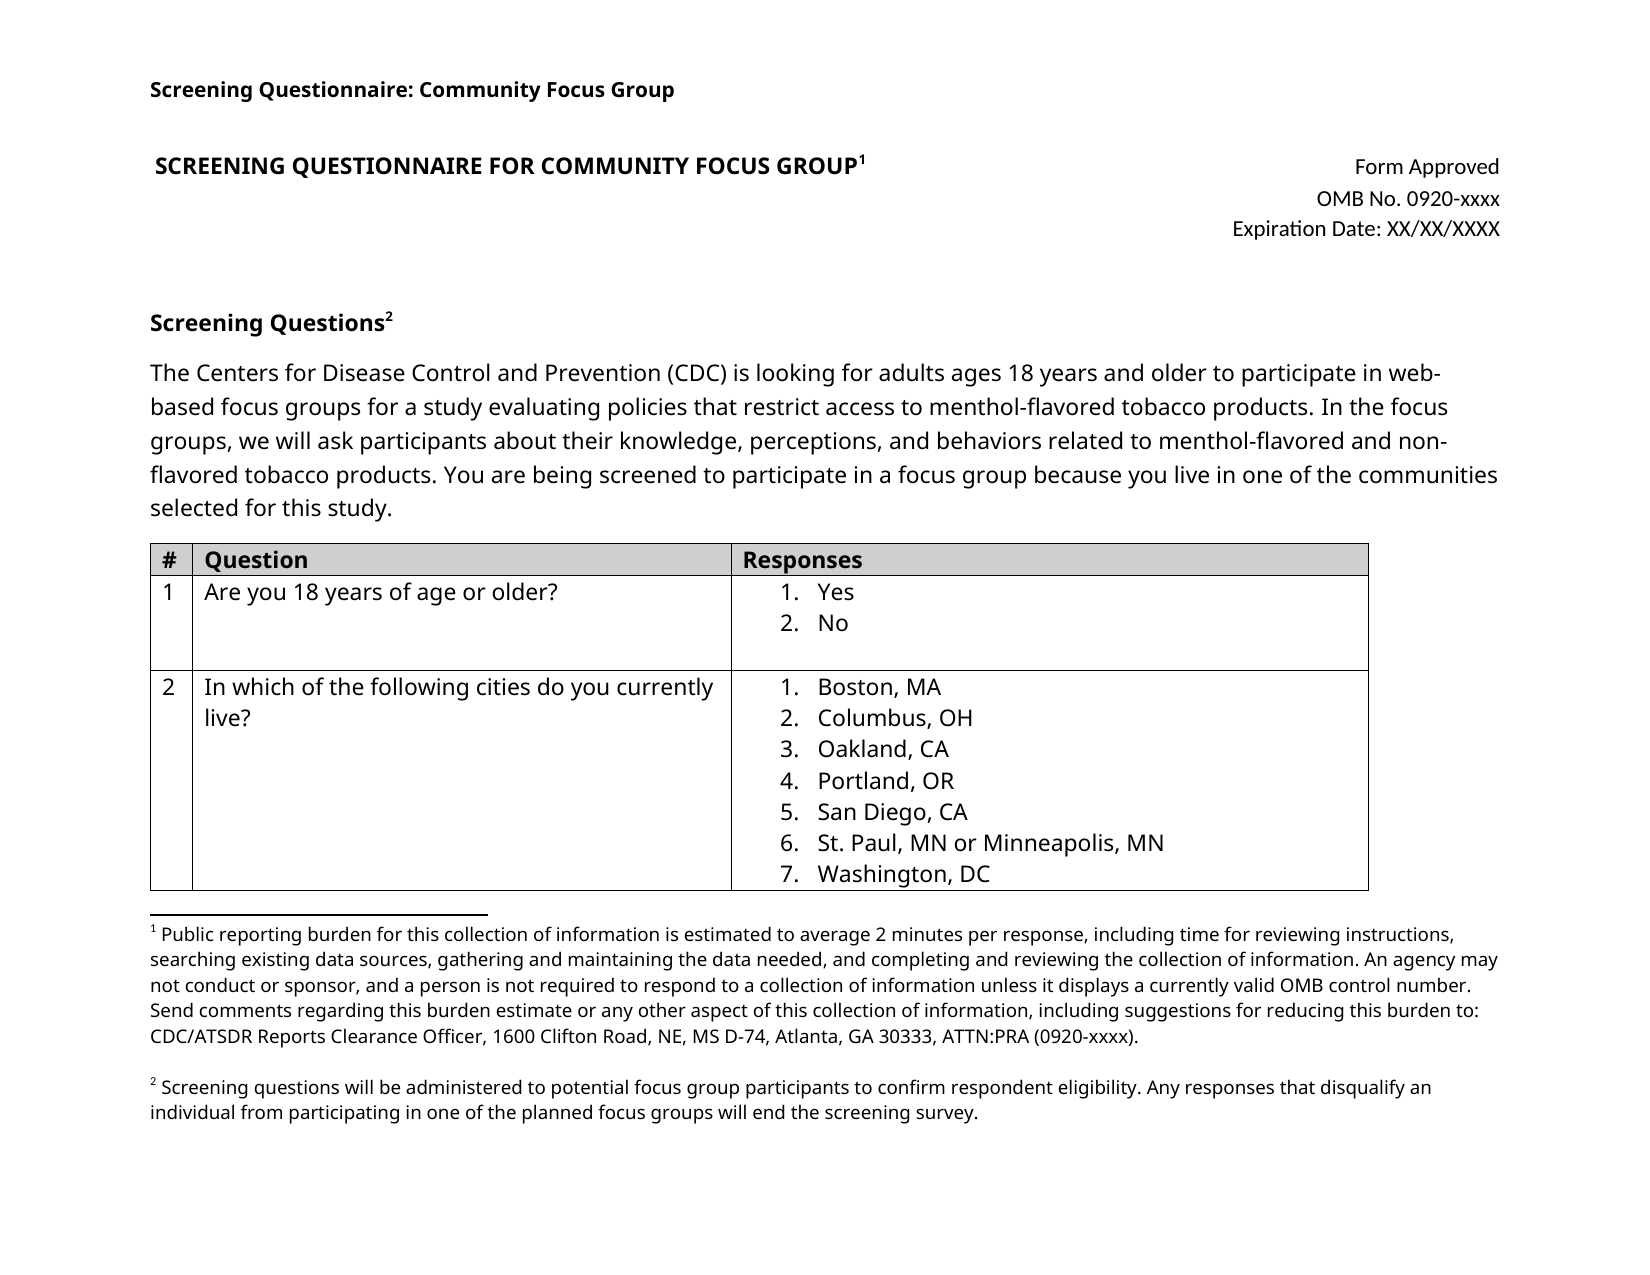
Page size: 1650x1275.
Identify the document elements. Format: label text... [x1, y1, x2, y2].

text Screening Questions [150, 307, 1500, 338]
table_cell 2 [151, 671, 192, 890]
text The Centers for Disease Control and Prevention (CDC) is looking for adults ages 18 years and older to participate in web-based focus groups for a study evaluating policies that restrict access to menthol-flavored tobacco products. In the focus groups, we will ask participants about their knowledge, perceptions, and behaviors related to menthol-flavored and non-flavored tobacco products. You are being screened to participate in a focus group because you live in one of the communities selected for this study. [150, 357, 1500, 524]
text SCREENING QUESTIONNAIRE FOR COMMUNITY FOCUS GROUP Form Approved [150, 150, 1500, 181]
table_cell Boston, MA Columbus, OH Oakland, CA Portland, OR San Diego, CA St. Paul, MN or Minneapolis, MN Washington, DC I do not currently live in any of these cities. [732, 671, 1368, 890]
table_cell 1 [151, 576, 192, 670]
table_header # [151, 544, 192, 575]
table_header Responses [732, 544, 1368, 575]
table_cell In which of the following cities do you currently live? [193, 671, 731, 890]
table_cell Yes No [732, 576, 1368, 670]
table_header Question [193, 544, 731, 575]
text Expiration Date: XX/XX/XXXX [150, 214, 1500, 242]
table_cell Are you 18 years of age or older? [193, 576, 731, 670]
text OMB No. 0920-xxxx [150, 184, 1500, 212]
